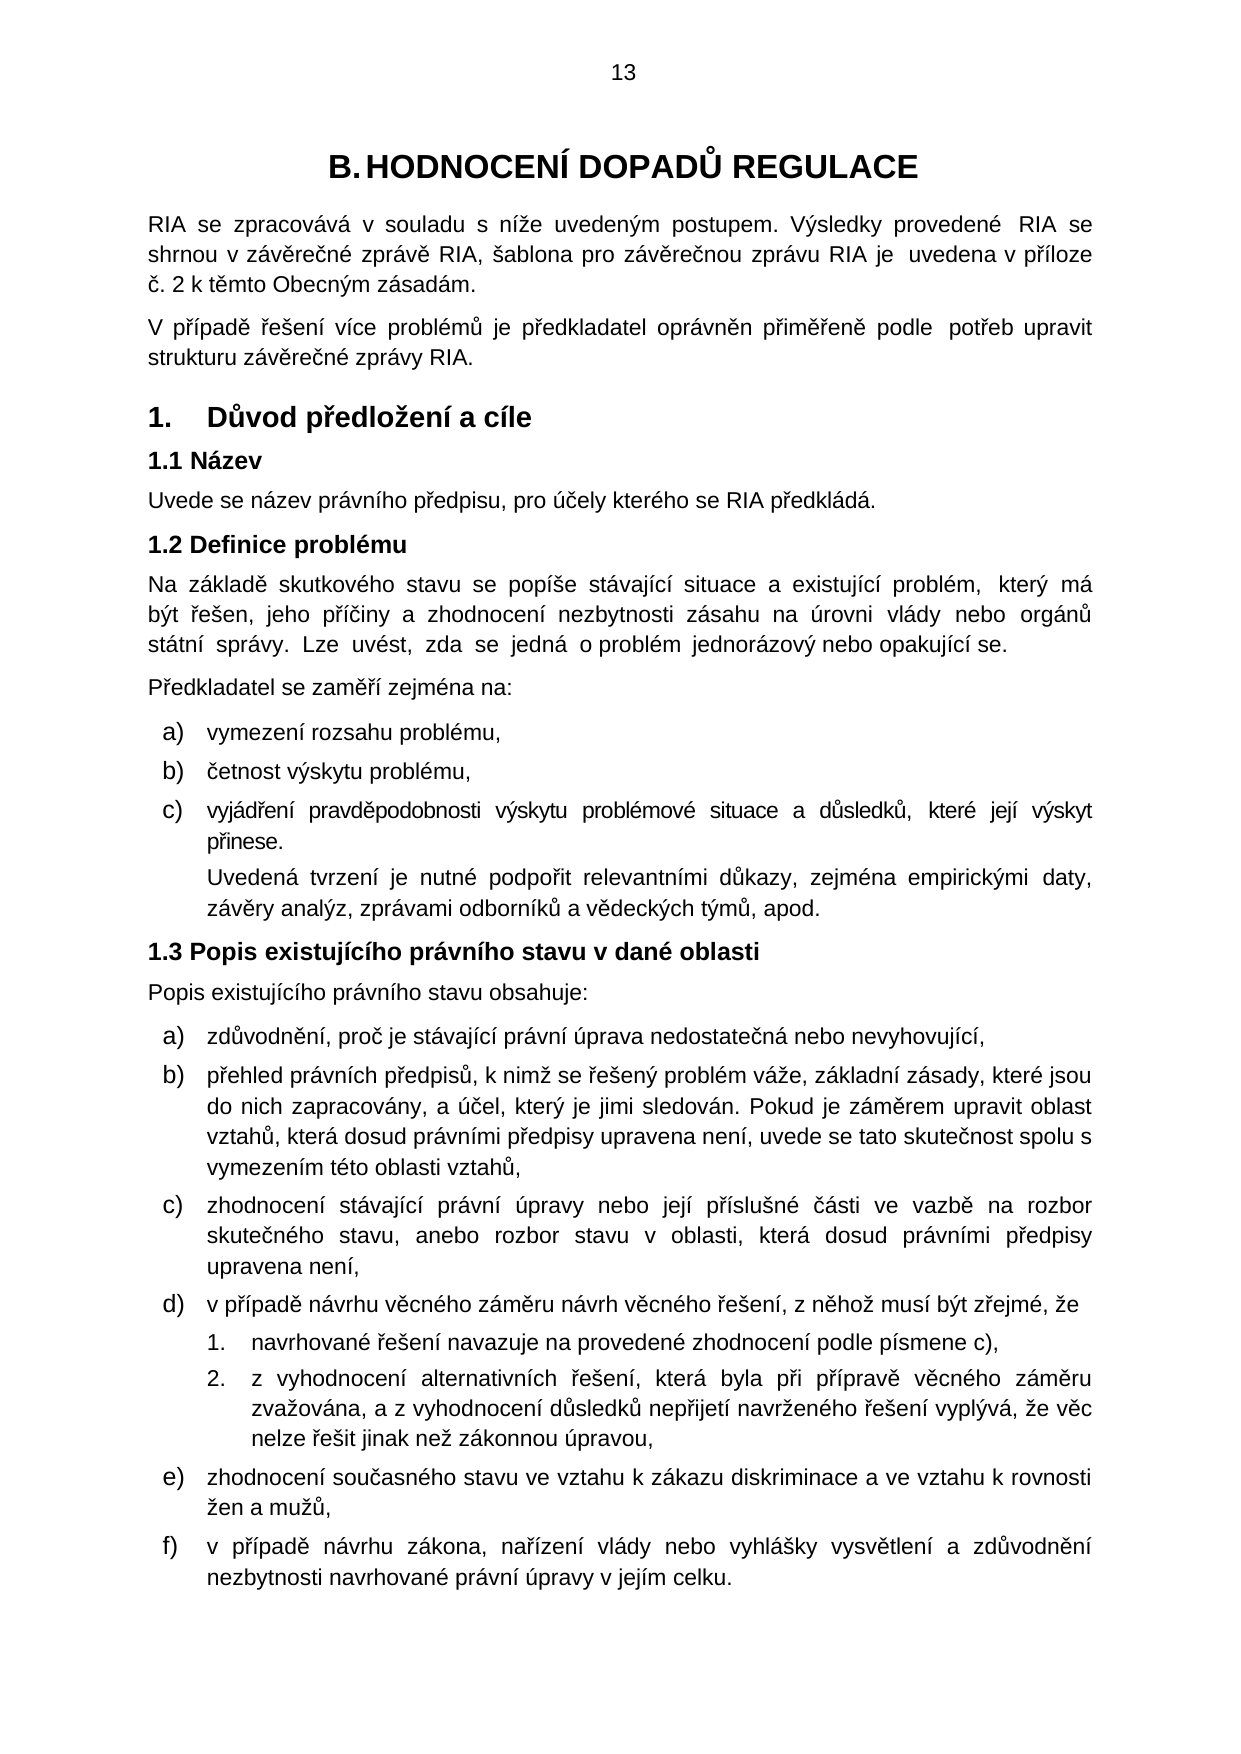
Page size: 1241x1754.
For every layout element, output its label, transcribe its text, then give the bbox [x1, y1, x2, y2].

text Předkladatel se zaměří zejména na: [148, 674, 1093, 700]
list navrhované řešení navazuje na provedené zhodnocení podle písmene c), [207, 1328, 1093, 1355]
text RIA se zpracovává v souladu s níže uvedeným postupem. Výsledky provedené RIA se shrnou v závěrečné zprávě RIA, šablona pro závěrečnou zprávu RIA je uvedena v příloze č. 2 k těmto Obecným zásadám. [148, 211, 1093, 298]
list v případě návrhu věcného záměru návrh věcného řešení, z něhož musí být zřejmé, že [162, 1289, 1093, 1318]
text Na základě skutkového stavu se popíše stávající situace a existující problém, který má být řešen, jeho příčiny a zhodnocení nezbytnosti zásahu na úrovni vlády nebo orgánů státní správy. Lze uvést, zda se jedná o problém jednorázový nebo opakující se. [148, 571, 1093, 658]
subtitle Název [148, 446, 1093, 474]
text Uvede se název právního předpisu, pro účely kterého se RIA předkládá. [148, 487, 1093, 513]
subtitle 1.2 Definice problému [148, 529, 1093, 558]
list zhodnocení současného stavu ve vztahu k zákazu diskriminace a ve vztahu k rovnosti žen a mužů, [162, 1462, 1093, 1521]
text Popis existujícího právního stavu obsahuje: [148, 978, 1093, 1005]
list zhodnocení stávající právní úpravy nebo její příslušné části ve vazbě na rozbor skutečného stavu, anebo rozbor stavu v oblasti, která dosud právními předpisy upravena není, [162, 1190, 1093, 1279]
list v případě návrhu zákona, nařízení vlády nebo vyhlášky vysvětlení a zdůvodnění nezbytnosti navrhované právní úpravy v jejím celku. [162, 1531, 1093, 1590]
subtitle 1.3 Popis existujícího právního stavu v dané oblasti [148, 937, 1093, 966]
list z vyhodnocení alternativních řešení, která byla při přípravě věcného záměru zvažována, a z vyhodnocení důsledků nepřijetí navrženého řešení vyplývá, že věc nelze řešit jinak než zákonnou úpravou, [207, 1365, 1093, 1452]
subtitle HODNOCENÍ DOPADŮ REGULACE [154, 148, 1093, 186]
list zdůvodnění, proč je stávající právní úprava nedostatečná nebo nevyhovující, [162, 1021, 1093, 1050]
list vymezení rozsahu problému, [162, 717, 1093, 745]
text V případě řešení více problémů je předkladatel oprávněn přiměřeně podle potřeb upravit strukturu závěrečné zprávy RIA. [148, 314, 1093, 371]
text Uvedená tvrzení je nutné podpořit relevantními důkazy, zejména empirickými daty, závěry analýz, zprávami odborníků a vědeckých týmů, apod. [207, 864, 1093, 921]
list četnost výskytu problému, [162, 756, 1093, 785]
list vyjádření pravděpodobnosti výskytu problémové situace a důsledků, které její výskyt přinese. [162, 795, 1093, 854]
subtitle 1. Důvod předložení a cíle [148, 399, 1093, 433]
list přehled právních předpisů, k nimž se řešený problém váže, základní zásady, které jsou do nich zapracovány, a účel, který je jimi sledován. Pokud je záměrem upravit oblast vztahů, která dosud právními předpisy upravena není, uvede se tato skutečnost spolu s vymezením této oblasti vztahů, [162, 1060, 1093, 1180]
